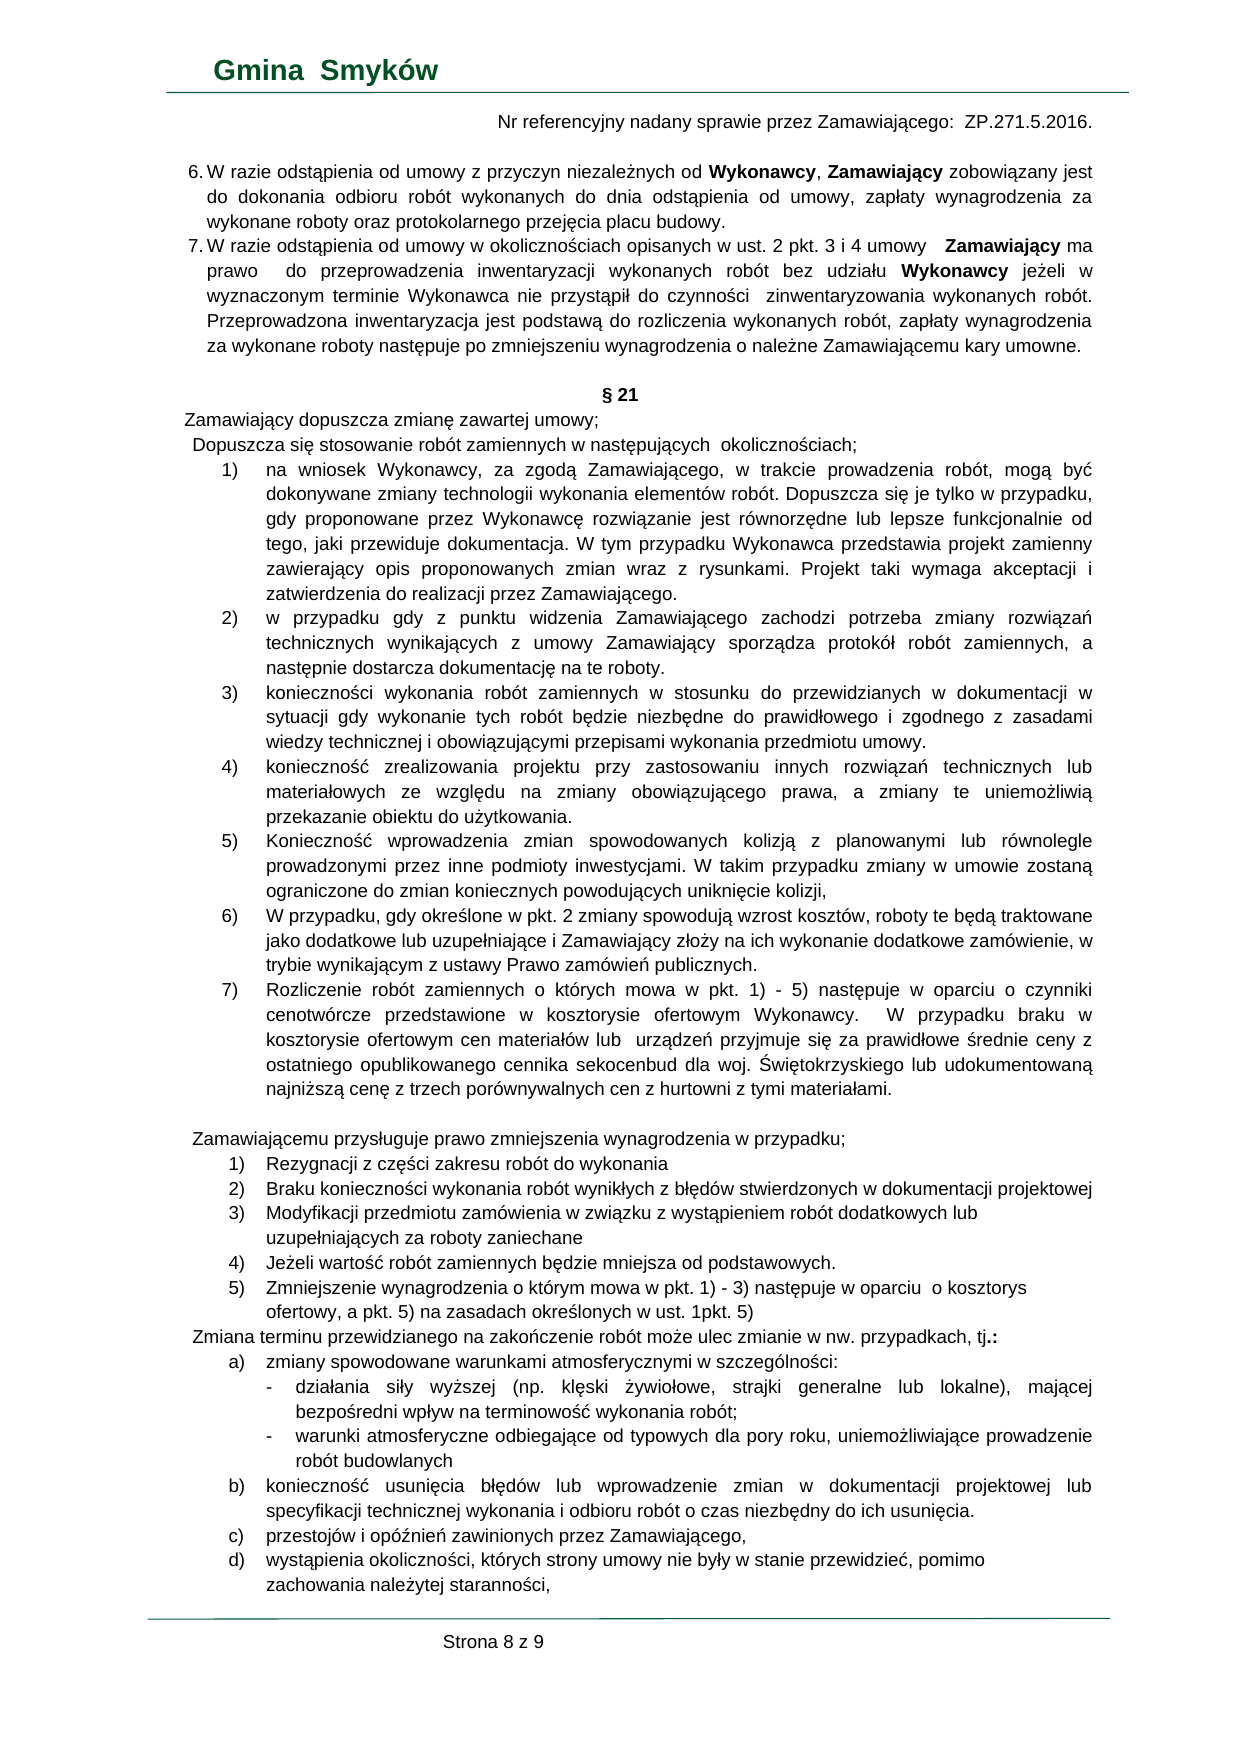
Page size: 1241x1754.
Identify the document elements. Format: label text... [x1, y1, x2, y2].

list Konieczność wprowadzenia zmian spowodowanych kolizją z planowanymi lub równolegle prowadzonymi przez inne podmioty inwestycjami. W takim przypadku zmiany w umowie zostaną ograniczone do zmian koniecznych powodujących uniknięcie kolizji, [221, 830, 1093, 901]
text - warunki atmosferyczne odbiegające od typowych dla pory roku, uniemożliwiające prowadzenie robót budowlanych [266, 1425, 1093, 1472]
list zmiany spowodowane warunkami atmosferycznymi w szczególności: [228, 1351, 1093, 1372]
list konieczność zrealizowania projektu przy zastosowaniu innych rozwiązań technicznych lub materiałowych ze względu na zmiany obowiązującego prawa, a zmiany te uniemożliwią przekazanie obiektu do użytkowania. [221, 756, 1093, 827]
text § 21 [148, 384, 1093, 406]
list na wniosek Wykonawcy, za zgodą Zamawiającego, w trakcie prowadzenia robót, mogą być dokonywane zmiany technologii wykonania elementów robót. Dopuszcza się je tylko w przypadku, gdy proponowane przez Wykonawcę rozwiązanie jest równorzędne lub lepsze funkcjonalnie od tego, jaki przewiduje dokumentacja. W tym przypadku Wykonawca przedstawia projekt zamienny zawierający opis proponowanych zmian wraz z rysunkami. Projekt taki wymaga akceptacji i zatwierdzenia do realizacji przez Zamawiającego. [221, 458, 1093, 604]
list Zmniejszenie wynagrodzenia o którym mowa w pkt. 1) - 3) następuje w oparciu o kosztorys ofertowy, a pkt. 5) na zasadach określonych w ust. 1pkt. 5) [228, 1277, 1093, 1323]
list Jeżeli wartość robót zamiennych będzie mniejsza od podstawowych. [228, 1252, 1093, 1273]
list Rozliczenie robót zamiennych o których mowa w pkt. 1) - 5) następuje w oparciu o czynniki cenotwórcze przedstawione w kosztorysie ofertowym Wykonawcy. W przypadku braku w kosztorysie ofertowym cen materiałów lub urządzeń przyjmuje się za prawidłowe średnie ceny z ostatniego opublikowanego cennika sekocenbud dla woj. Świętokrzyskiego lub udokumentowaną najniższą cenę z trzech porównywalnych cen z hurtowni z tymi materiałami. [221, 979, 1093, 1100]
list W razie odstąpienia od umowy w okolicznościach opisanych w ust. 2 pkt. 3 i 4 umowy Zamawiający ma prawo do przeprowadzenia inwentaryzacji wykonanych robót bez udziału Wykonawcy jeżeli w wyznaczonym terminie Wykonawca nie przystąpił do czynności zinwentaryzowania wykonanych robót. Przeprowadzona inwentaryzacja jest podstawą do rozliczenia wykonanych robót, zapłaty wynagrodzenia za wykonane roboty następuje po zmniejszeniu wynagrodzenia o należne Zamawiającemu kary umowne. [188, 235, 1093, 356]
list W przypadku, gdy określone w pkt. 2 zmiany spowodują wzrost kosztów, roboty te będą traktowane jako dodatkowe lub uzupełniające i Zamawiający złoży na ich wykonanie dodatkowe zamówienie, w trybie wynikającym z ustawy Prawo zamówień publicznych. [221, 905, 1093, 976]
text Zamawiający dopuszcza zmianę zawartej umowy; [148, 409, 1093, 430]
list w przypadku gdy z punktu widzenia Zamawiającego zachodzi potrzeba zmiany rozwiązań technicznych wynikających z umowy Zamawiający sporządza protokół robót zamiennych, a następnie dostarcza dokumentację na te roboty. [221, 607, 1093, 678]
list konieczność usunięcia błędów lub wprowadzenie zmian w dokumentacji projektowej lub specyfikacji technicznej wykonania i odbioru robót o czas niezbędny do ich usunięcia. [228, 1475, 1093, 1521]
text Zmiana terminu przewidzianego na zakończenie robót może ulec zmianie w nw. przypadkach, tj.: [192, 1326, 1093, 1348]
list przestojów i opóźnień zawinionych przez Zamawiającego, [228, 1524, 1093, 1546]
list konieczności wykonania robót zamiennych w stosunku do przewidzianych w dokumentacji w sytuacji gdy wykonanie tych robót będzie niezbędne do prawidłowego i zgodnego z zasadami wiedzy technicznej i obowiązującymi przepisami wykonania przedmiotu umowy. [221, 682, 1093, 753]
list Rezygnacji z części zakresu robót do wykonania [228, 1153, 1093, 1174]
list W razie odstąpienia od umowy z przyczyn niezależnych od Wykonawcy, Zamawiający zobowiązany jest do dokonania odbioru robót wykonanych do dnia odstąpienia od umowy, zapłaty wynagrodzenia za wykonane roboty oraz protokolarnego przejęcia placu budowy. [188, 161, 1093, 232]
list wystąpienia okoliczności, których strony umowy nie były w stanie przewidzieć, pomimo zachowania należytej staranności, [228, 1549, 1093, 1596]
list Modyfikacji przedmiotu zamówienia w związku z wystąpieniem robót dodatkowych lub uzupełniających za roboty zaniechane [228, 1202, 1093, 1248]
text Zamawiającemu przysługuje prawo zmniejszenia wynagrodzenia w przypadku; [192, 1128, 1093, 1149]
text - działania siły wyższej (np. klęski żywiołowe, strajki generalne lub lokalne), mającej bezpośredni wpływ na terminowość wykonania robót; [266, 1376, 1093, 1422]
list Braku konieczności wykonania robót wynikłych z błędów stwierdzonych w dokumentacji projektowej [228, 1177, 1093, 1199]
text Dopuszcza się stosowanie robót zamiennych w następujących okolicznościach; [192, 434, 1093, 455]
